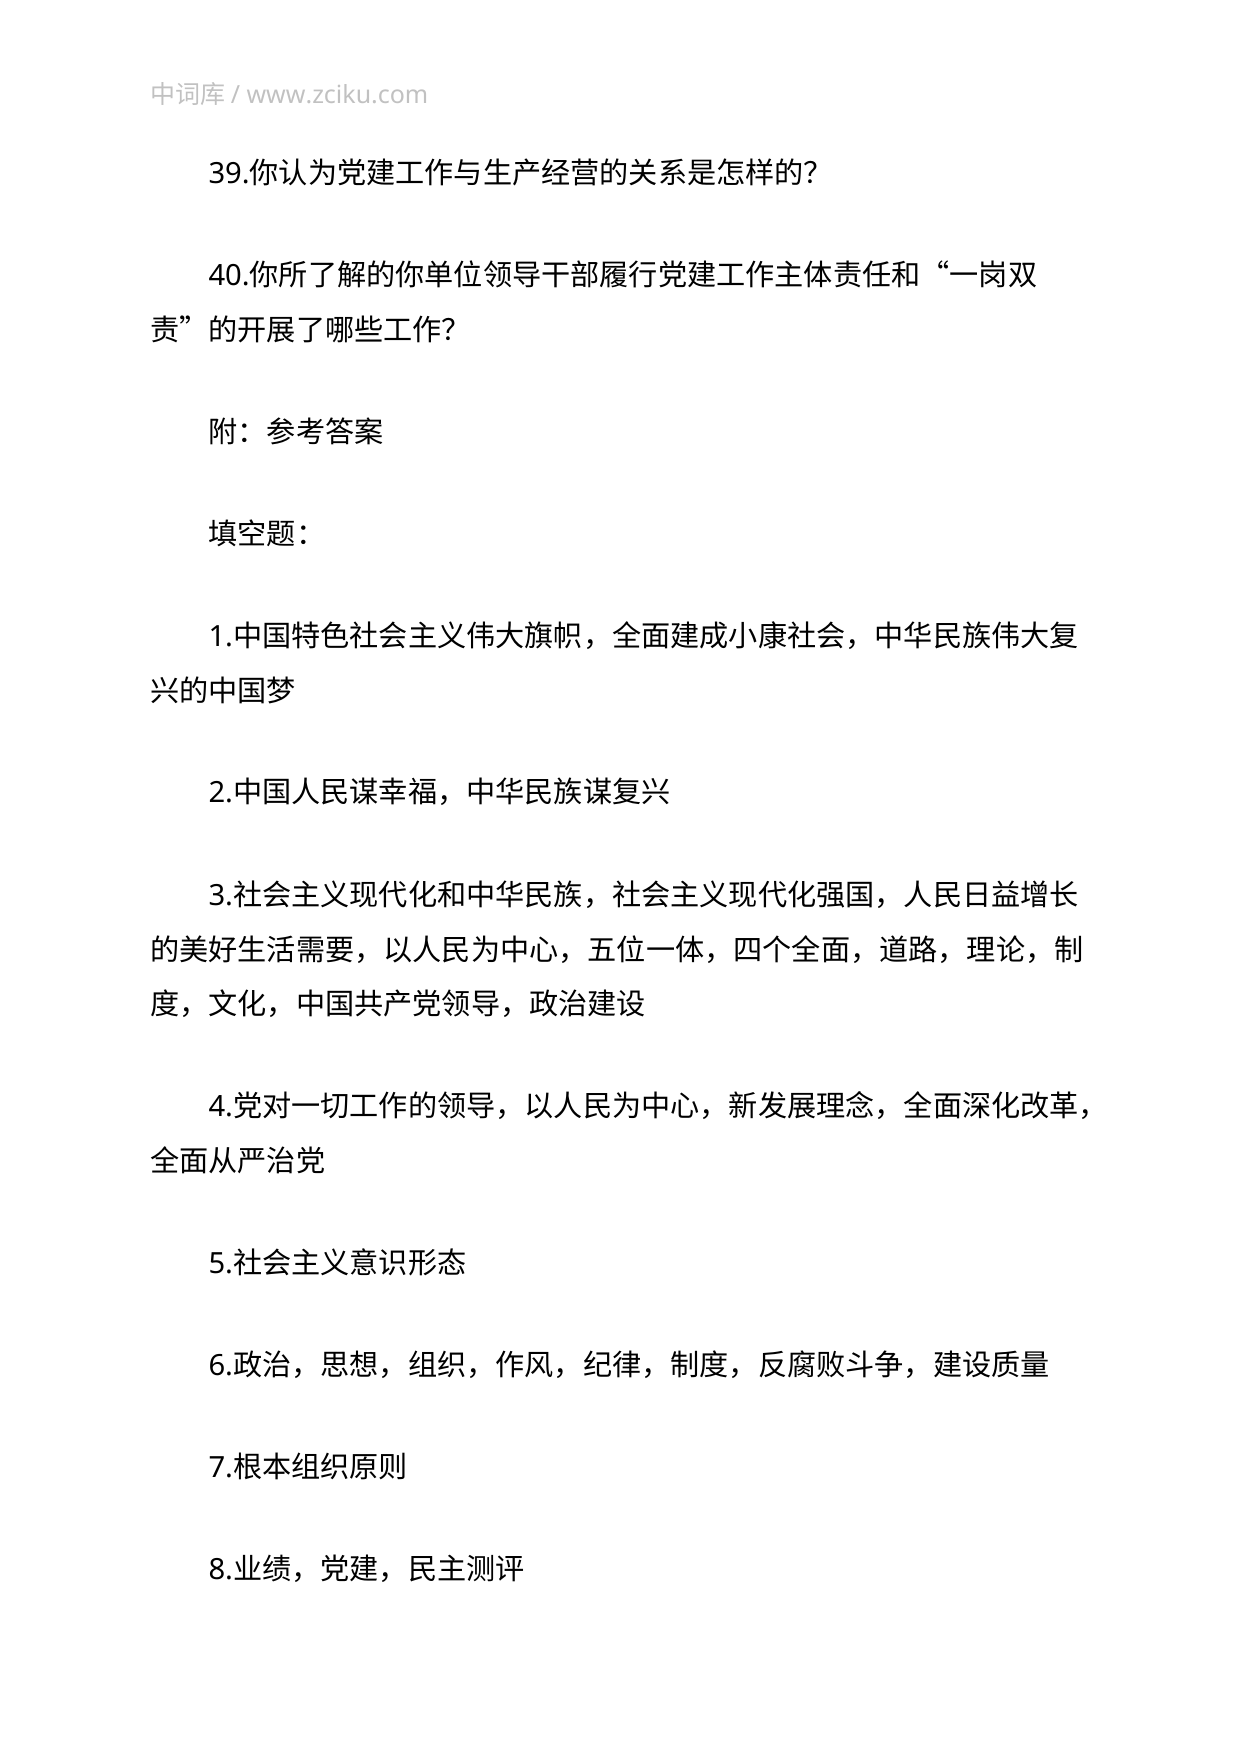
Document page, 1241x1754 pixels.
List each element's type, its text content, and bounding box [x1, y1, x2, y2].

text 3.社会主义现代化和中华民族，社会主义现代化强国，人民日益增长的美好生活需要，以人民为中心，五位一体，四个全面，道路，理论，制度，文化，中国共产党领导，政治建设 [150, 871, 1090, 1023]
text 1.中国特色社会主义伟大旗帜，全面建成小康社会，中华民族伟大复兴的中国梦 [150, 612, 1090, 709]
text 4.党对一切工作的领导，以人民为中心，新发展理念，全面深化改革，全面从严治党 [150, 1083, 1090, 1180]
text 7.根本组织原则 [150, 1443, 1090, 1486]
text 40.你所了解的你单位领导干部履行党建工作主体责任和“一岗双责”的开展了哪些工作？ [150, 252, 1090, 349]
text 填空题： [150, 511, 1090, 553]
text 39.你认为党建工作与生产经营的关系是怎样的？ [150, 150, 1090, 192]
text 5.社会主义意识形态 [150, 1239, 1090, 1282]
text 附：参考答案 [150, 409, 1090, 451]
text 8.业绩，党建，民主测评 [150, 1545, 1090, 1588]
text 2.中国人民谋幸福，中华民族谋复兴 [150, 769, 1090, 811]
text 6.政治，思想，组织，作风，纪律，制度，反腐败斗争，建设质量 [150, 1341, 1090, 1384]
